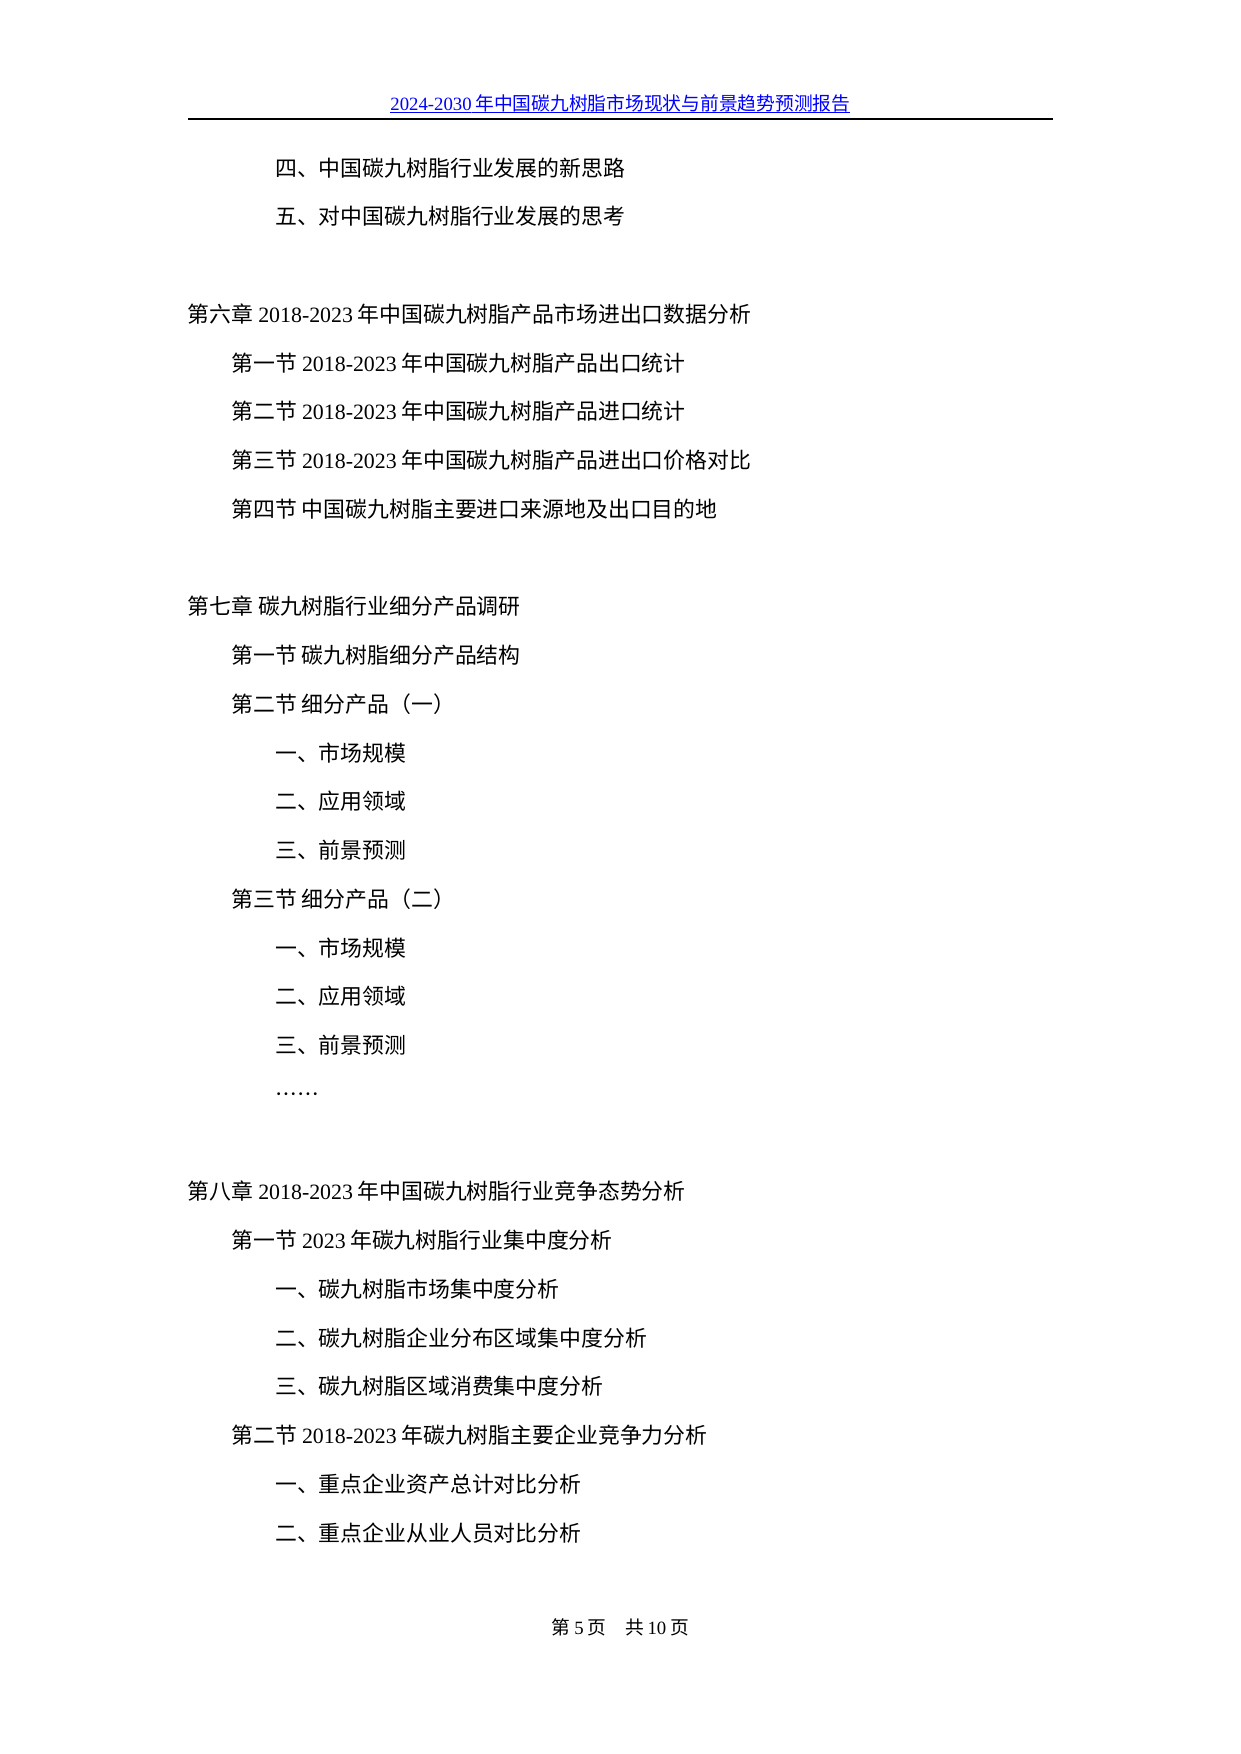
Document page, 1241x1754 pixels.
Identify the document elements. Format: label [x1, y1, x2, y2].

text [187, 150, 1053, 1548]
